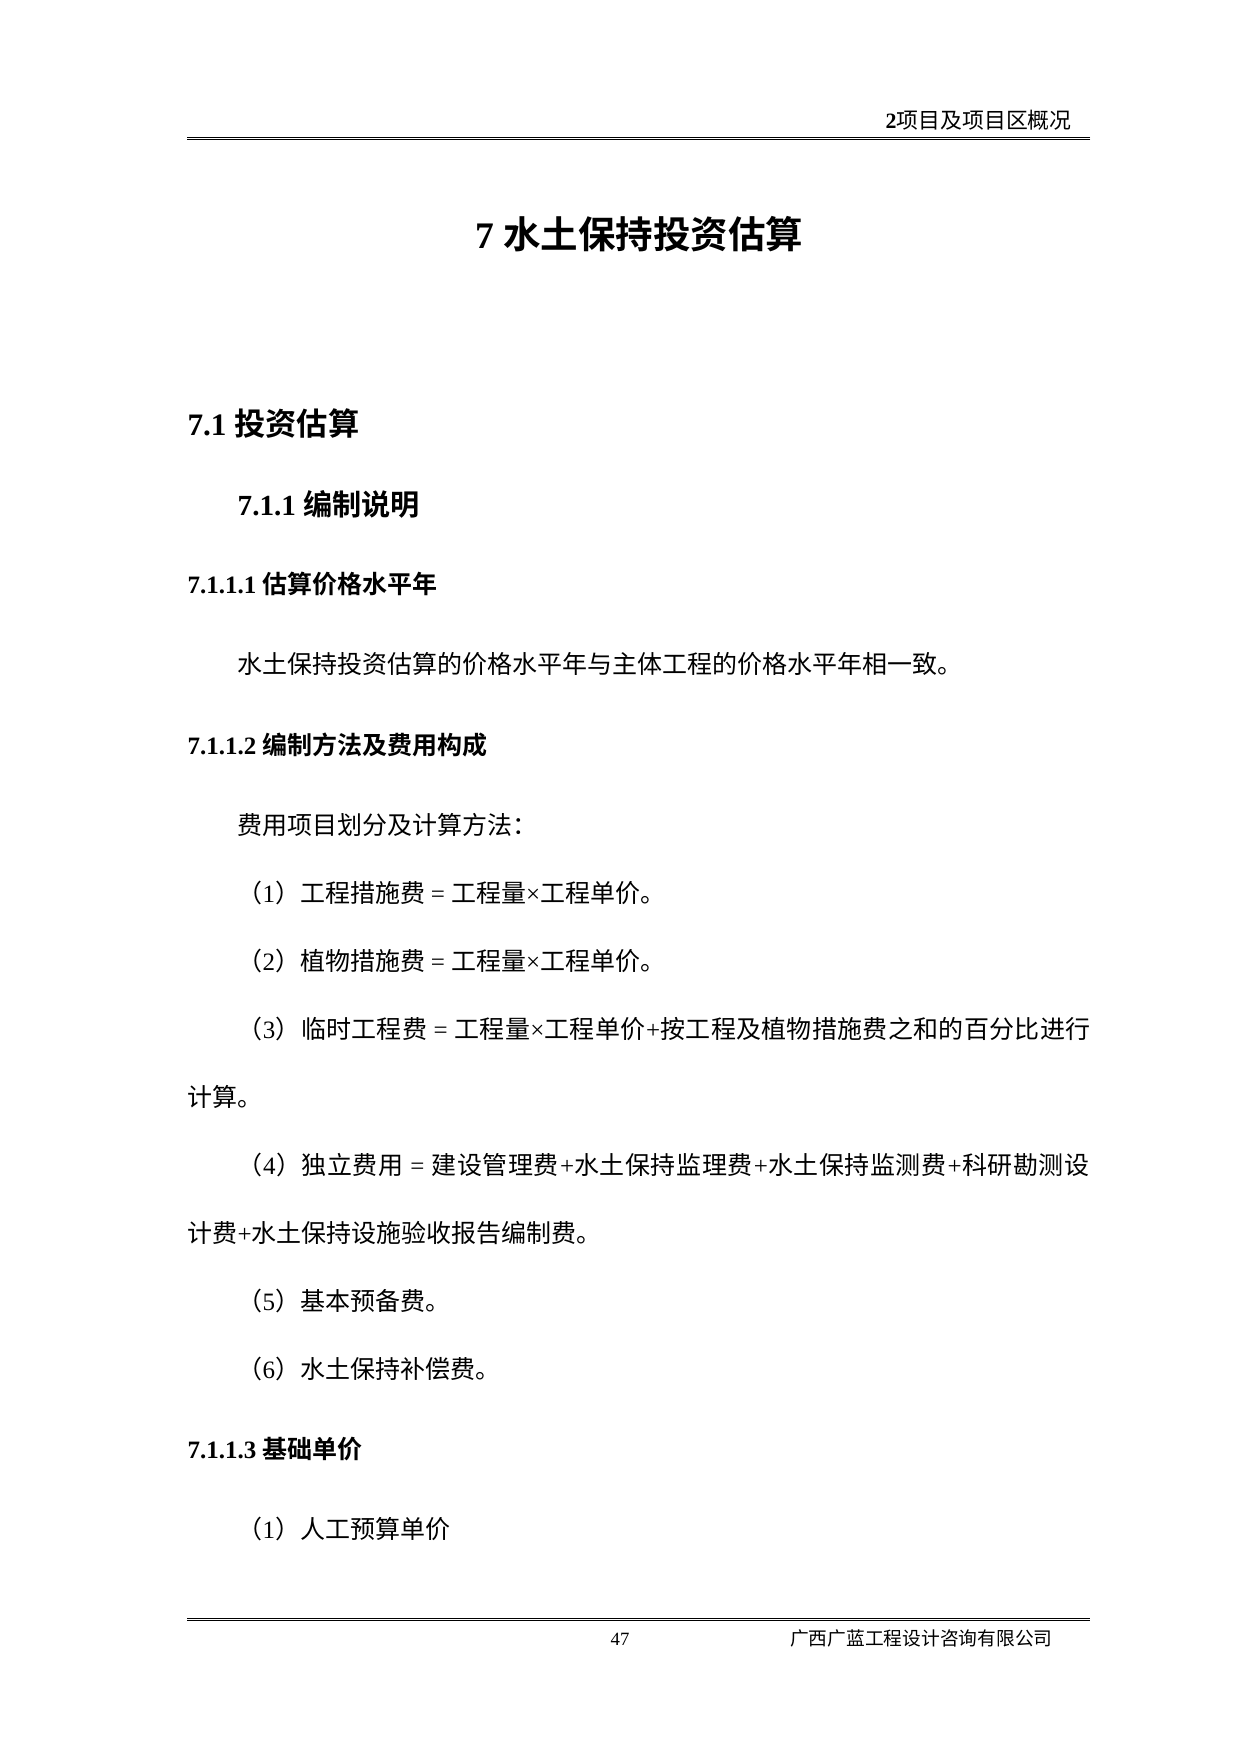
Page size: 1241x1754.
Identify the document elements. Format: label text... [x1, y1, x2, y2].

subtitle 投资估算 [187, 388, 1090, 456]
text 水土保持投资估算的价格水平年与主体工程的价格水平年相一致。 [187, 629, 1090, 697]
text （5）基本预备费。 [187, 1265, 1090, 1333]
text 费用项目划分及计算方法： [187, 790, 1090, 858]
text （3）临时工程费 = 工程量×工程单价+按工程及植物措施费之和的百分比进行计算。 [187, 994, 1090, 1129]
text （4）独立费用 = 建设管理费+水土保持监理费+水土保持监测费+科研勘测设计费+水土保持设施验收报告编制费。 [187, 1129, 1090, 1265]
text （2）植物措施费 = 工程量×工程单价。 [187, 926, 1090, 994]
subtitle 编制方法及费用构成 [187, 709, 1090, 777]
text （1）工程措施费 = 工程量×工程单价。 [187, 858, 1090, 926]
subtitle 编制说明 [187, 468, 1090, 536]
subtitle 水土保持投资估算 [187, 198, 1090, 266]
subtitle 基础单价 [187, 1414, 1090, 1482]
text （6）水土保持补偿费。 [187, 1333, 1090, 1401]
subtitle 估算价格水平年 [187, 549, 1090, 617]
text （1）人工预算单价 [187, 1494, 1090, 1562]
